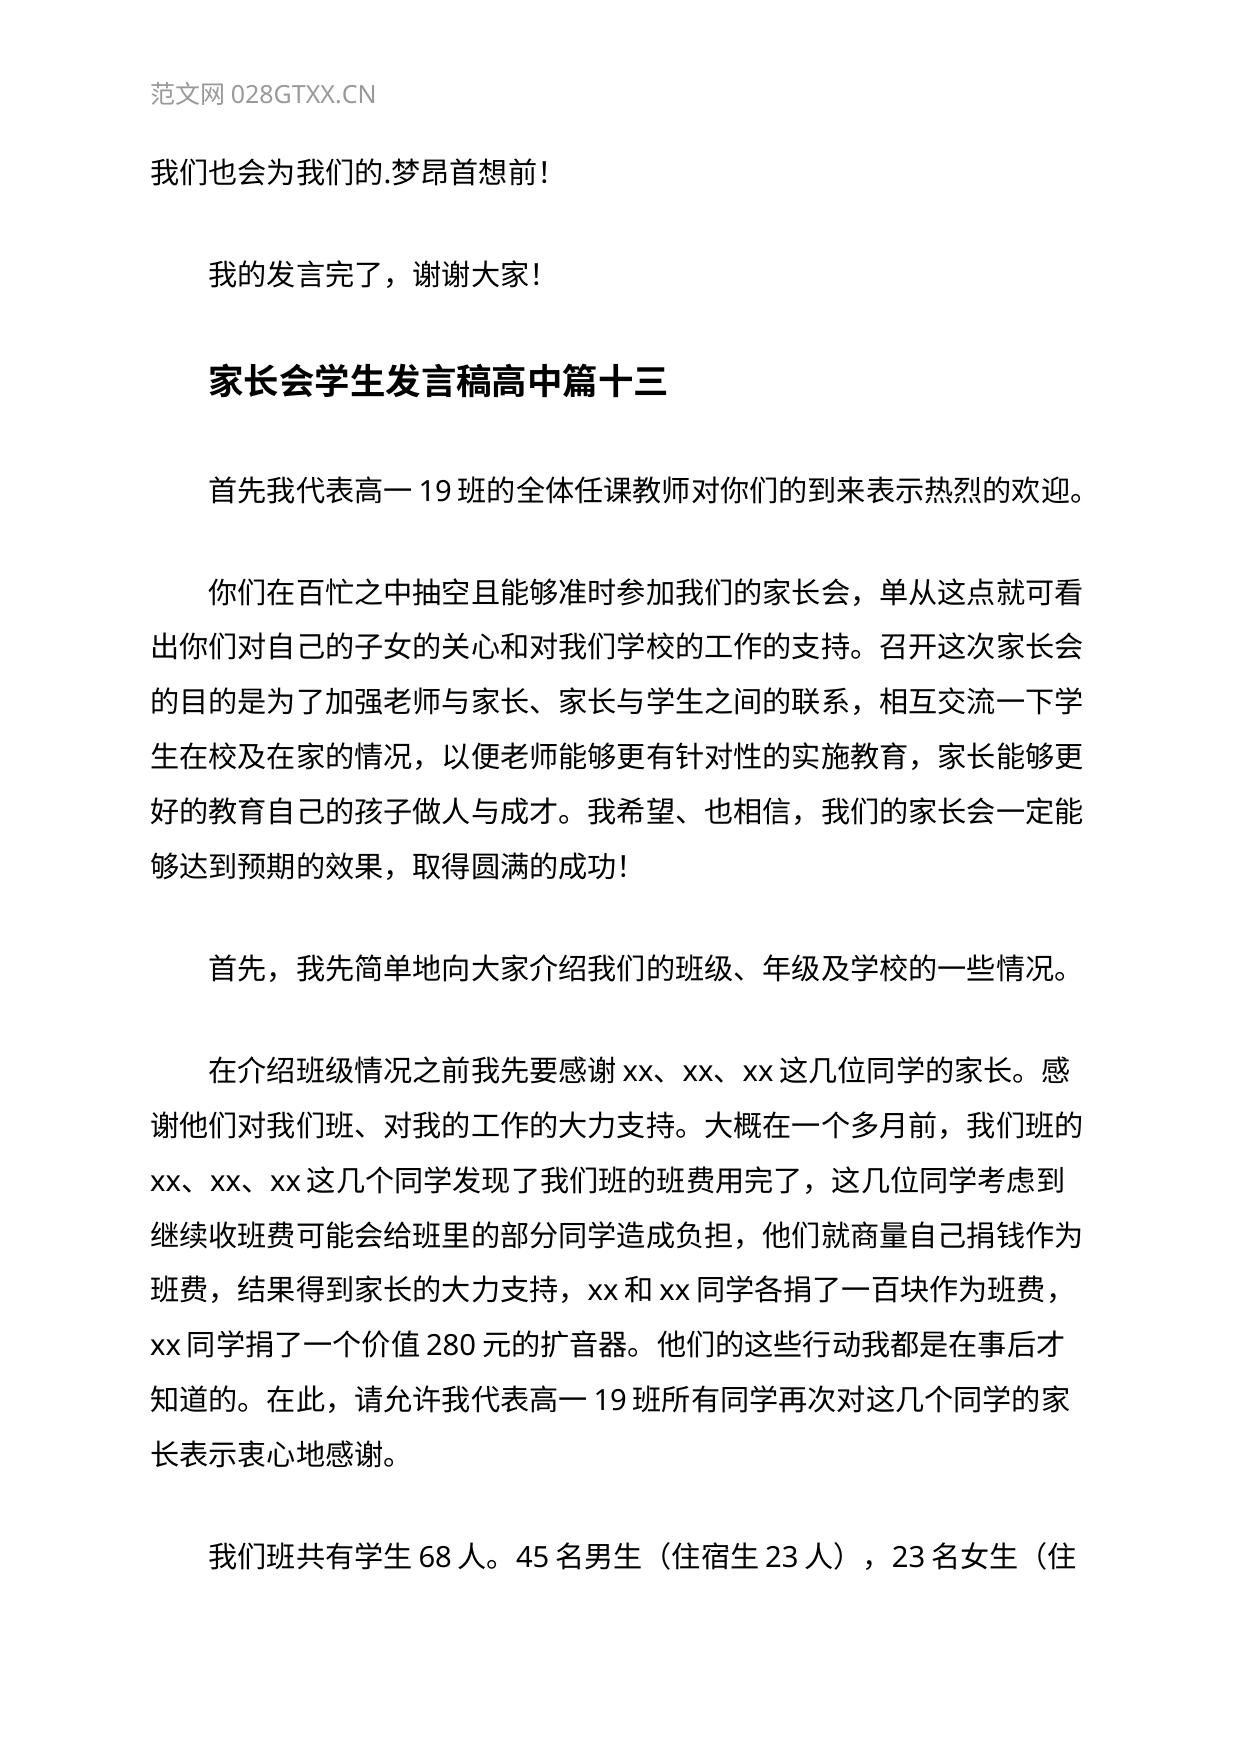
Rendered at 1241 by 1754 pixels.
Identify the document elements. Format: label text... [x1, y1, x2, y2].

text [150, 150, 1090, 192]
text 家长会学生发言稿高中篇十三 [150, 354, 1090, 405]
text 我的发言完了，谢谢大家！ [150, 252, 1090, 294]
text 首先，我先简单地向大家介绍我们的班级、年级及学校的一些情况。 [150, 945, 1090, 988]
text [150, 1534, 1090, 1576]
text 你们在百忙之中抽空且能够准时参加我们的家长会，单从这点就可看出你们对自己的子女的关心和对我们学校的工作的支持。召开这次家长会的目的是为了加强老师与家长、家长与学生之间的联系，相互交流一下学生在校及在家的情况，以便老师能够更有针对性的实施教育，家长能够更好的教育自己的孩子做人与成才。我希望、也相信，我们的家长会一定能够达到预期的效果，取得圆满的成功！ [150, 569, 1090, 886]
text 首先我代表高一19班的全体任课教师对你们的到来表示热烈的欢迎。 [150, 467, 1090, 509]
text 在介绍班级情况之前我先要感谢xx、xx、xx这几位同学的家长。感谢他们对我们班、对我的工作的大力支持。大概在一个多月前，我们班的xx、xx、xx这几个同学发现了我们班的班费用完了，这几位同学考虑到继续收班费可能会给班里的部分同学造成负担，他们就商量自己捐钱作为班费，结果得到家长的大力支持，xx和xx同学各捐了一百块作为班费，xx同学捐了一个价值280元的扩音器。他们的这些行动我都是在事后才知道的。在此，请允许我代表高一19班所有同学再次对这几个同学的家长表示衷心地感谢。 [150, 1047, 1090, 1474]
